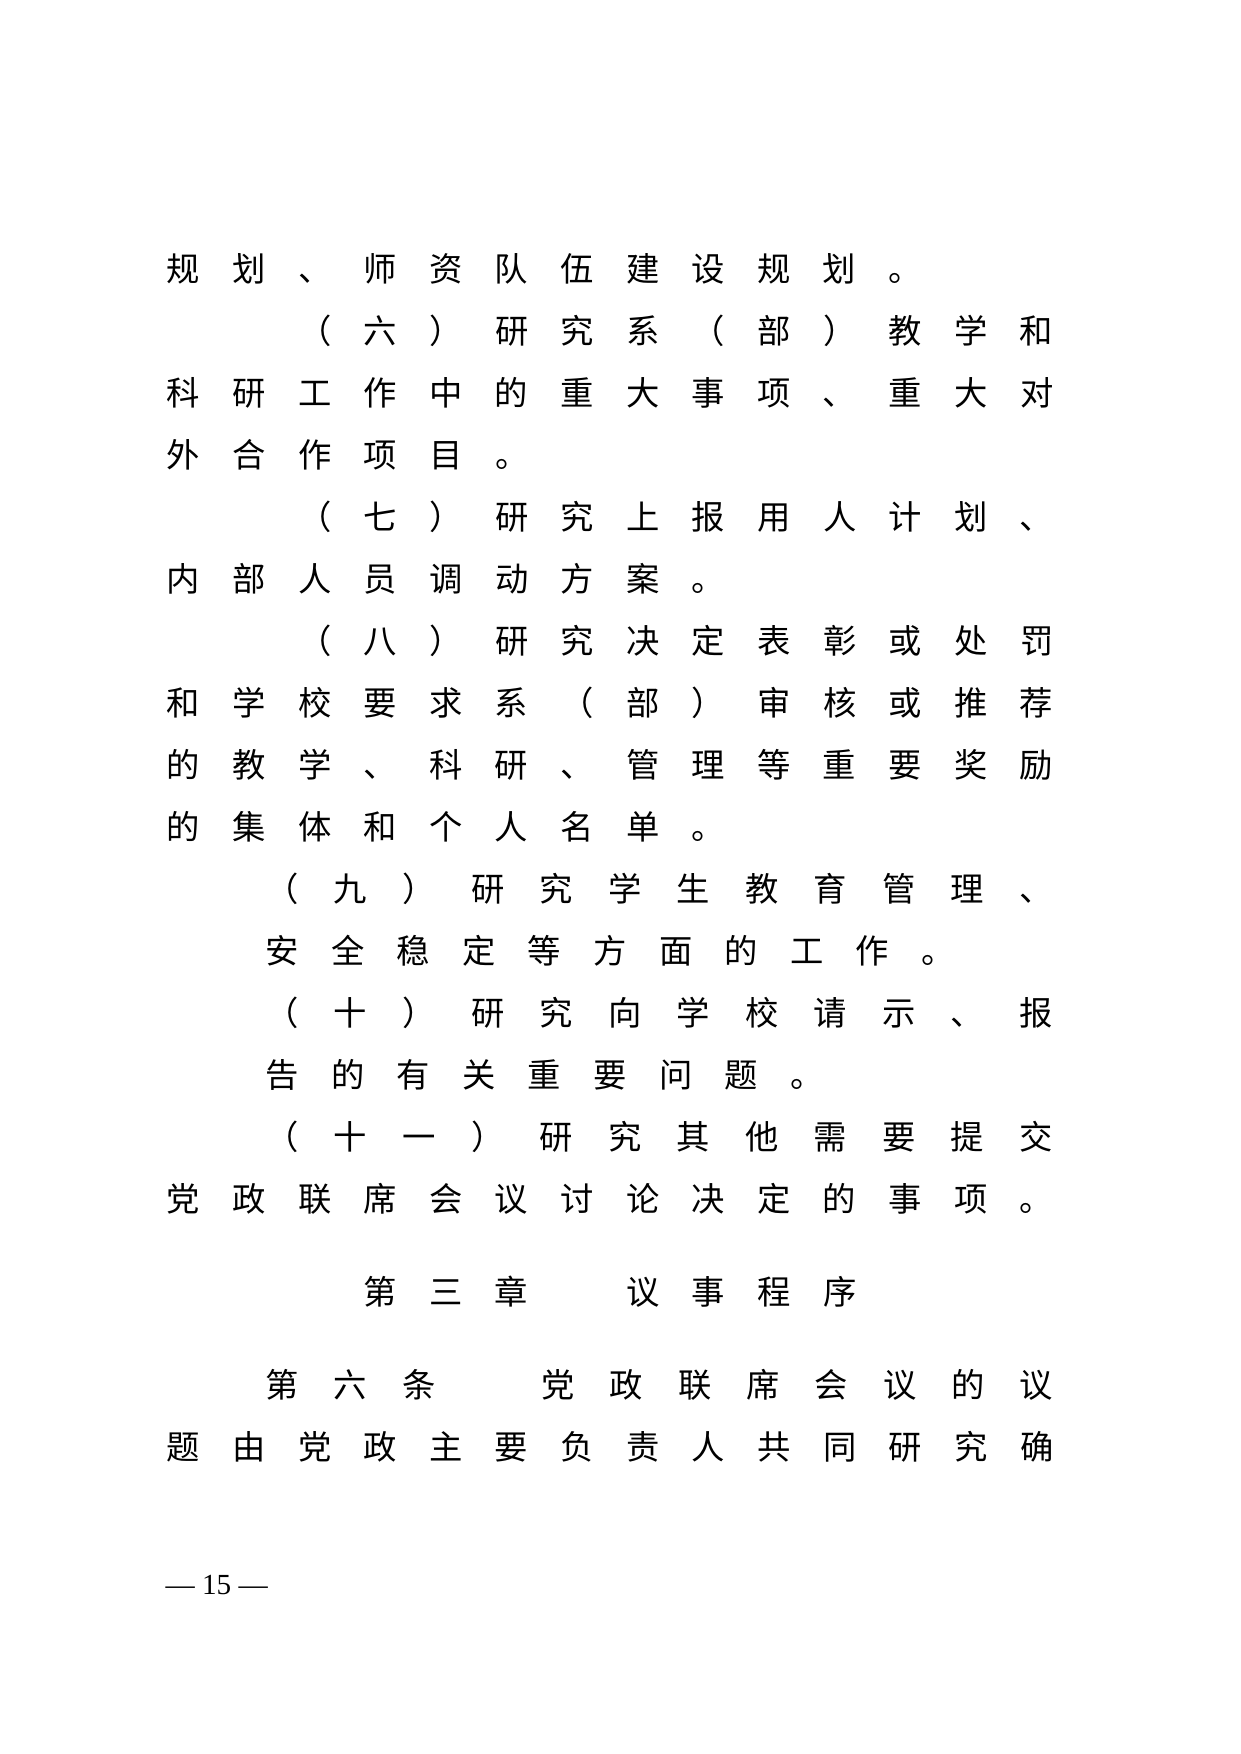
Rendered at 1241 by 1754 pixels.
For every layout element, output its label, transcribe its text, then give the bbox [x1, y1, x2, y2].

text （九）研究学生教育管理、安全稳定等方面的工作。 （十）研究向学校请示、报告的有关重要问题。 [232, 856, 1085, 1104]
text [167, 236, 1085, 856]
text 第三章 议事程序 [167, 1259, 1085, 1321]
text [167, 1352, 1085, 1476]
text （十一）研究其他需要提交党政联席会议讨论决定的事项。 [167, 1104, 1085, 1228]
